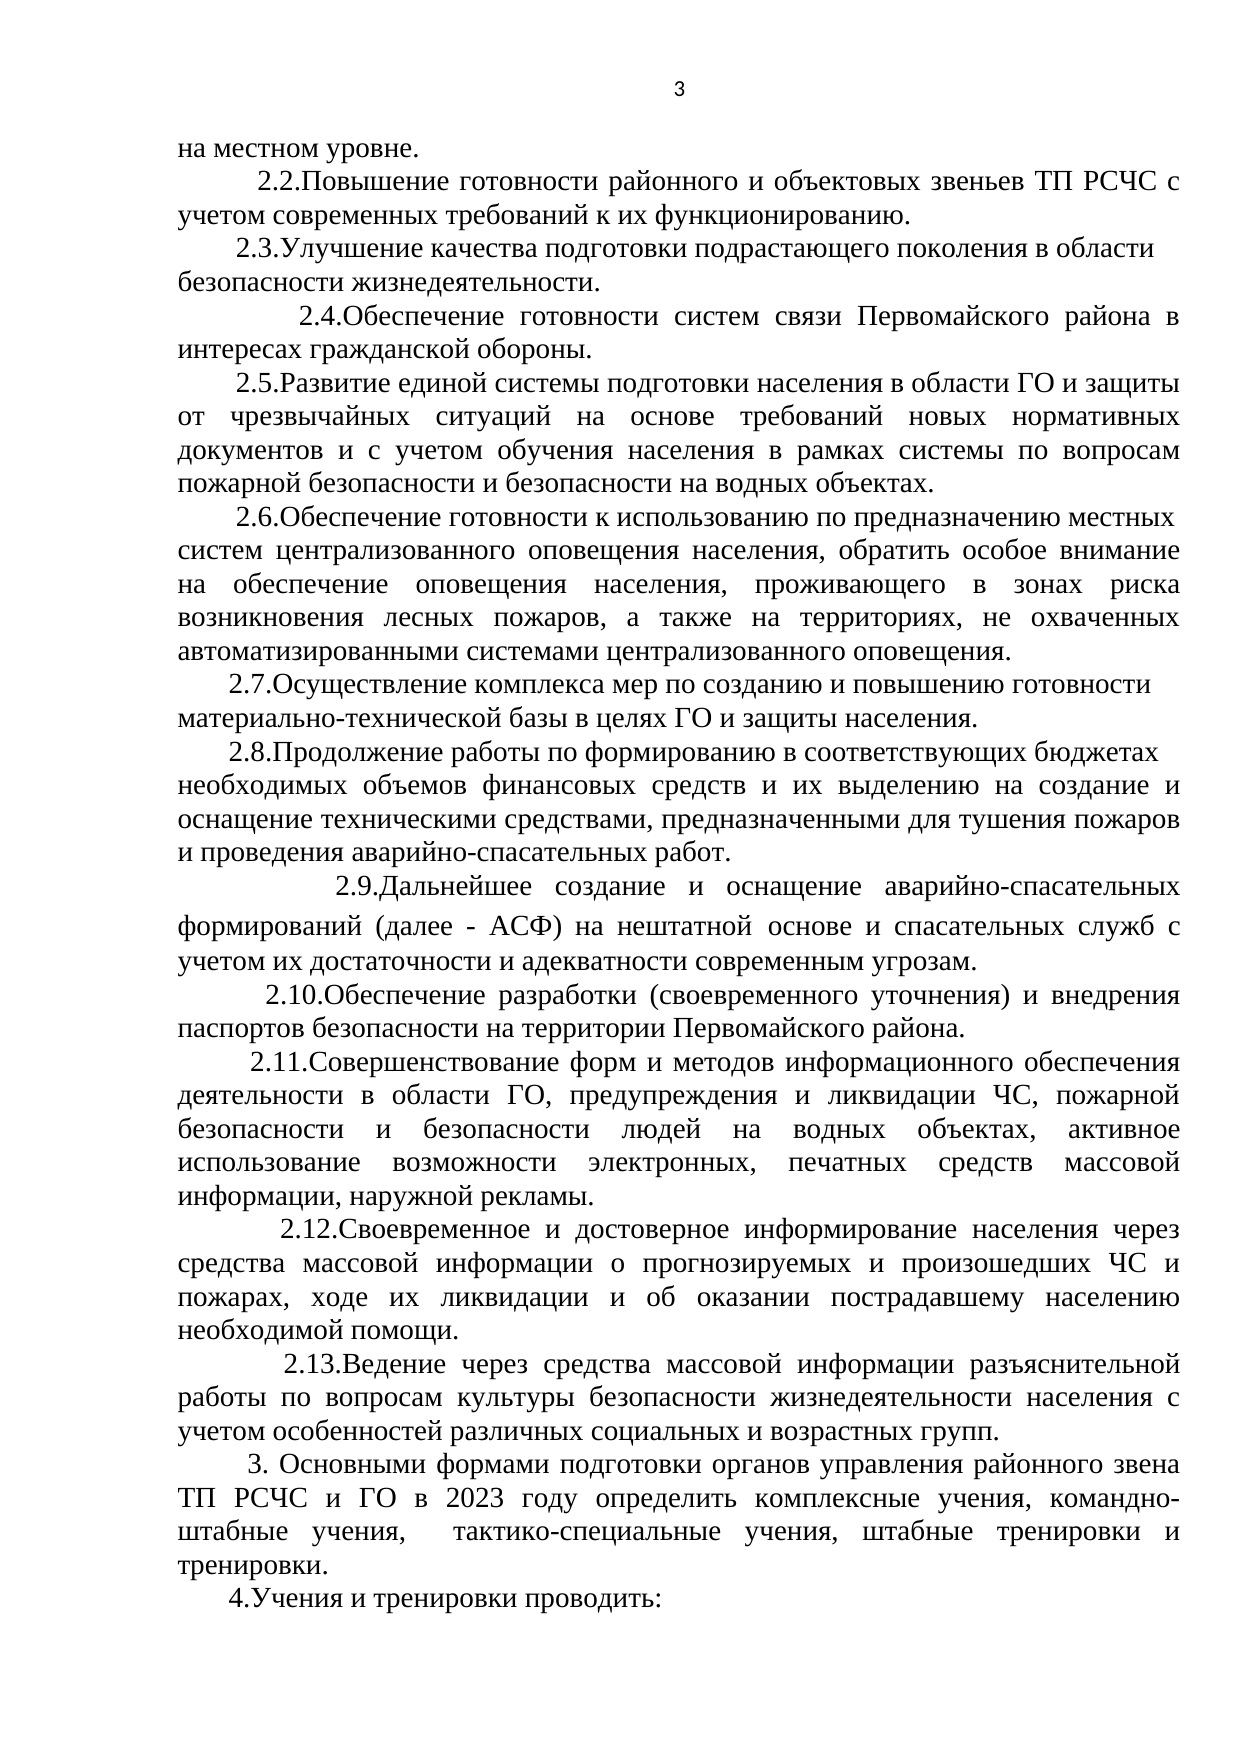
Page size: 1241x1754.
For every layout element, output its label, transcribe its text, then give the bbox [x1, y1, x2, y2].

text 2.9.Дальнейшее создание и оснащение аварийно-спасательных формирований (далее - АСФ) на нештатной основе и спасательных служб с учетом их достаточности и адекватности современным угрозам. [177, 868, 1181, 977]
text 2.7.Осуществление комплекса мер по созданию и повышению готовности [177, 667, 1181, 700]
text 2.2.Повышение готовности районного и объектовых звеньев ТП РСЧС с учетом современных требований к их функционированию. [177, 163, 1181, 231]
text материально-технической базы в целях ГО и защиты населения. [177, 700, 1181, 734]
text 2.6.Обеспечение готовности к использованию по предназначению местных [177, 499, 1181, 532]
text 2.8.Продолжение работы по формированию в соответствующих бюджетах [177, 734, 1181, 767]
text 3. Основными формами подготовки органов управления районного звена ТП РСЧС и ГО в 2023 году определить комплексные учения, командно-штабные учения, тактико-специальные учения, штабные тренировки и тренировки. [177, 1446, 1181, 1581]
text 2.13.Ведение через средства массовой информации разъяснительной работы по вопросам культуры безопасности жизнедеятельности населения с учетом особенностей различных социальных и возрастных групп. [177, 1346, 1181, 1446]
text 2.3.Улучшение качества подготовки подрастающего поколения в области [177, 231, 1181, 264]
text необходимых объемов финансовых средств и их выделению на создание и оснащение техническими средствами, предназначенными для тушения пожаров и проведения аварийно-спасательных работ. [177, 767, 1181, 868]
text 2.12.Своевременное и достоверное информирование населения через средства массовой информации о прогнозируемых и произошедших ЧС и пожарах, ходе их ликвидации и об оказании пострадавшему населению необходимой помощи. [177, 1212, 1181, 1346]
text 2.4.Обеспечение готовности систем связи Первомайского района в интересах гражданской обороны. [177, 298, 1181, 365]
text систем централизованного оповещения населения, обратить особое внимание на обеспечение оповещения населения, проживающего в зонах риска возникновения лесных пожаров, а также на территориях, не охваченных автоматизированными системами централизованного оповещения. [177, 532, 1181, 667]
text на местном уровне. [177, 130, 1181, 163]
text 2.10.Обеспечение разработки (своевременного уточнения) и внедрения паспортов безопасности на территории Первомайского района. [177, 977, 1181, 1044]
text 2.5.Развитие единой системы подготовки населения в области ГО и защиты от чрезвычайных ситуаций на основе требований новых нормативных документов и с учетом обучения населения в рамках системы по вопросам пожарной безопасности и безопасности на водных объектах. [177, 365, 1181, 499]
text 2.11.Совершенствование форм и методов информационного обеспечения деятельности в области ГО, предупреждения и ликвидации ЧС, пожарной безопасности и безопасности людей на водных объектах, активное использование возможности электронных, печатных средств массовой информации, наружной рекламы. [177, 1044, 1181, 1212]
text 4.Учения и тренировки проводить: [177, 1581, 1181, 1614]
text безопасности жизнедеятельности. [177, 264, 1181, 298]
